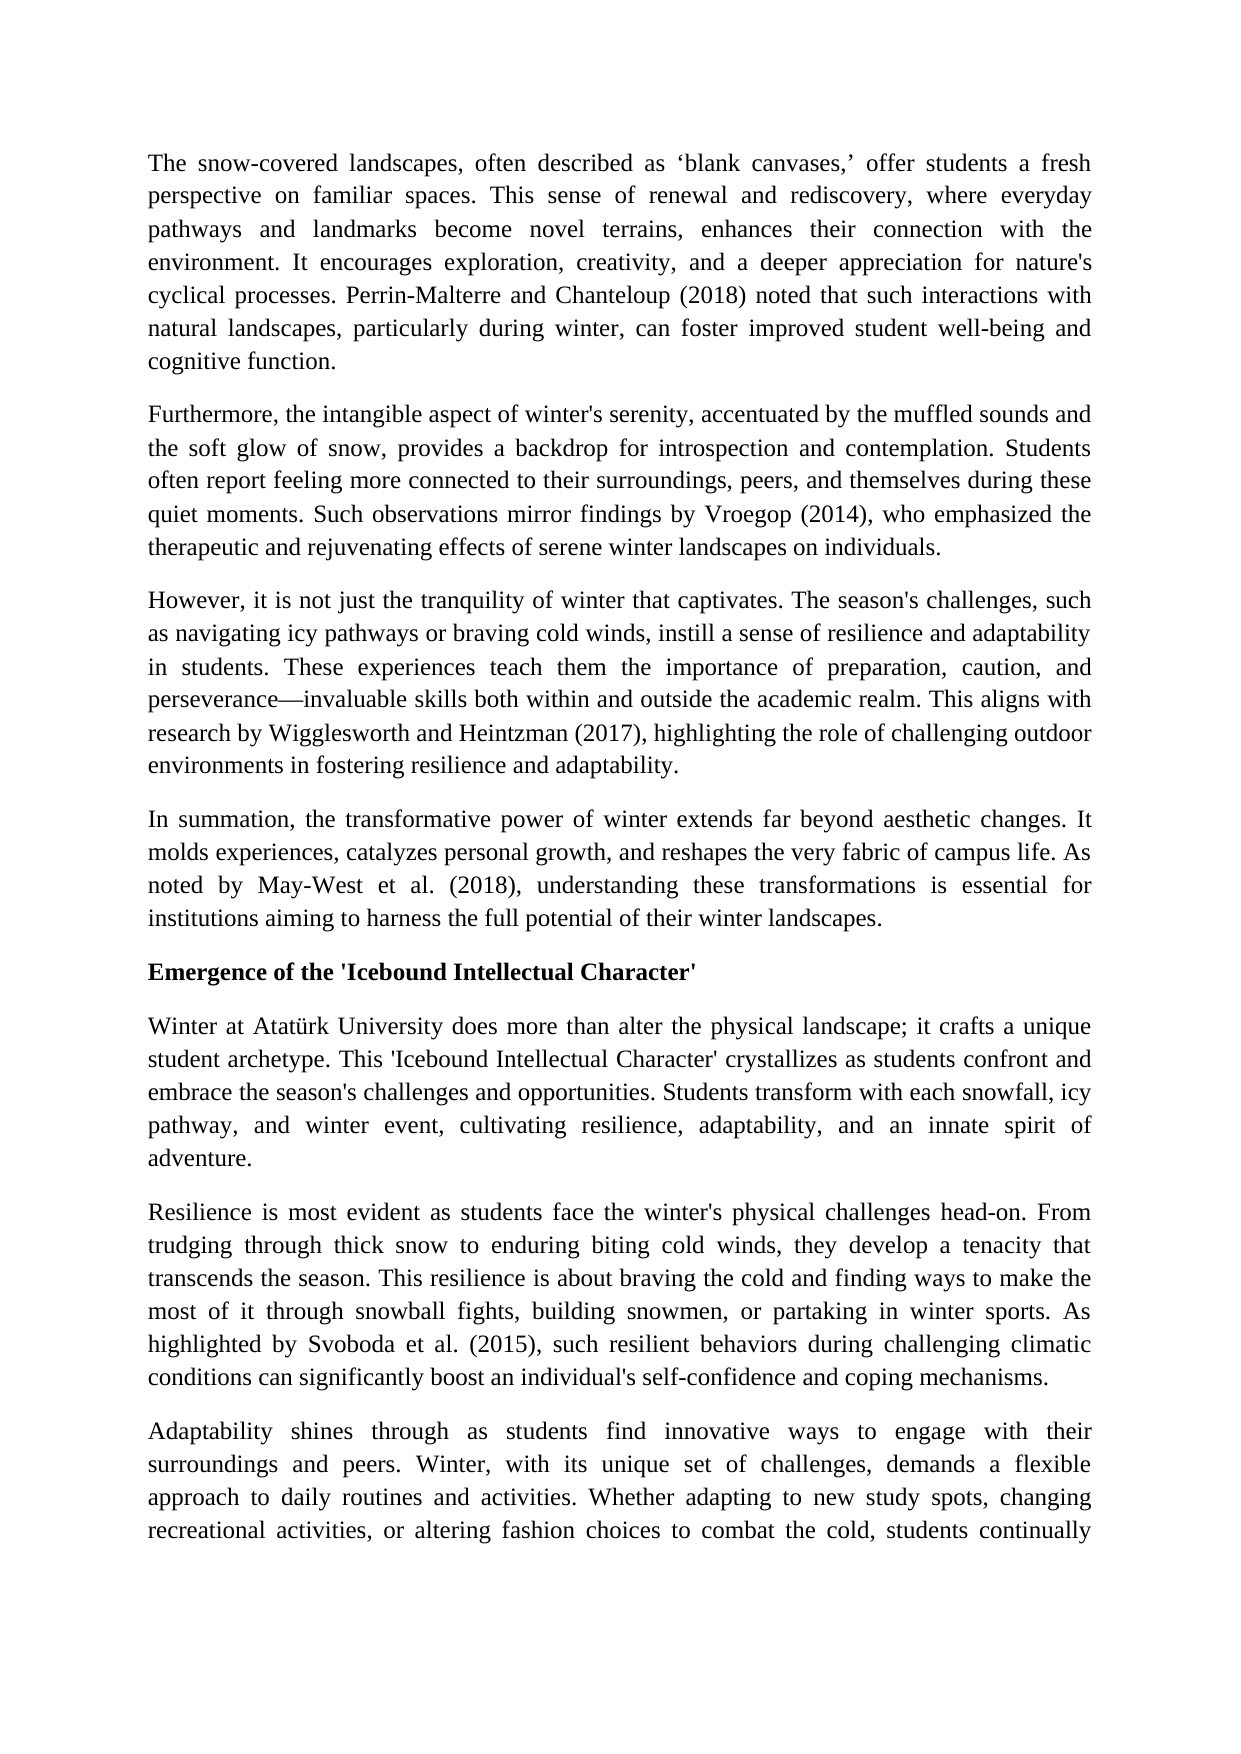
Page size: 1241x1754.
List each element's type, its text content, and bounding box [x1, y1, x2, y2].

text Resilience is most evident as students face the winter's physical challenges head-on. From trudging through thick snow to enduring biting cold winds, they develop a tenacity that transcends the season. This resilience is about braving the cold and finding ways to make the most of it through snowball fights, building snowmen, or partaking in winter sports. As highlighted by Svoboda et al. (2015), such resilient behaviors during challenging climatic conditions can significantly boost an individual's self-confidence and coping mechanisms. [148, 1197, 1093, 1391]
text Furthermore, the intangible aspect of winter's serenity, accentuated by the muffled sounds and the soft glow of snow, provides a backdrop for introspection and contemplation. Students often report feeling more connected to their surroundings, peers, and themselves during these quiet moments. Such observations mirror findings by Vroegop (2014), who emphasized the therapeutic and rejuvenating effects of serene winter landscapes on individuals. [148, 399, 1093, 560]
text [148, 1416, 1093, 1544]
text Winter at Atatürk University does more than alter the physical landscape; it crafts a unique student archetype. This 'Icebound Intellectual Character' crystallizes as students confront and embrace the season's challenges and opportunities. Students transform with each snowfall, icy pathway, and winter event, cultivating resilience, adaptability, and an innate spirit of adventure. [148, 1011, 1093, 1172]
text However, it is not just the tranquility of winter that captivates. The season's challenges, such as navigating icy pathways or braving cold winds, instill a sense of resilience and adaptability in students. These experiences teach them the importance of preparation, caution, and perseverance—invaluable skills both within and outside the academic realm. This aligns with research by Wigglesworth and Heintzman (2017), highlighting the role of challenging outdoor environments in fostering resilience and adaptability. [148, 586, 1093, 779]
text Emergence of the 'Icebound Intellectual Character' [148, 957, 1093, 986]
text In summation, the transformative power of winter extends far beyond aesthetic changes. It molds experiences, catalyzes personal growth, and reshapes the very fabric of campus life. As noted by May-West et al. (2018), understanding these transformations is essential for institutions aiming to harness the full potential of their winter landscapes. [148, 804, 1093, 932]
text The snow-covered landscapes, often described as ‘blank canvases,’ offer students a fresh perspective on familiar spaces. This sense of renewal and rediscovery, where everyday pathways and landmarks become novel terrains, enhances their connection with the environment. It encourages exploration, creativity, and a deeper appreciation for nature's cyclical processes. Perrin-Malterre and Chanteloup (2018) noted that such interactions with natural landscapes, particularly during winter, can foster improved student well-being and cognitive function. [148, 148, 1093, 374]
